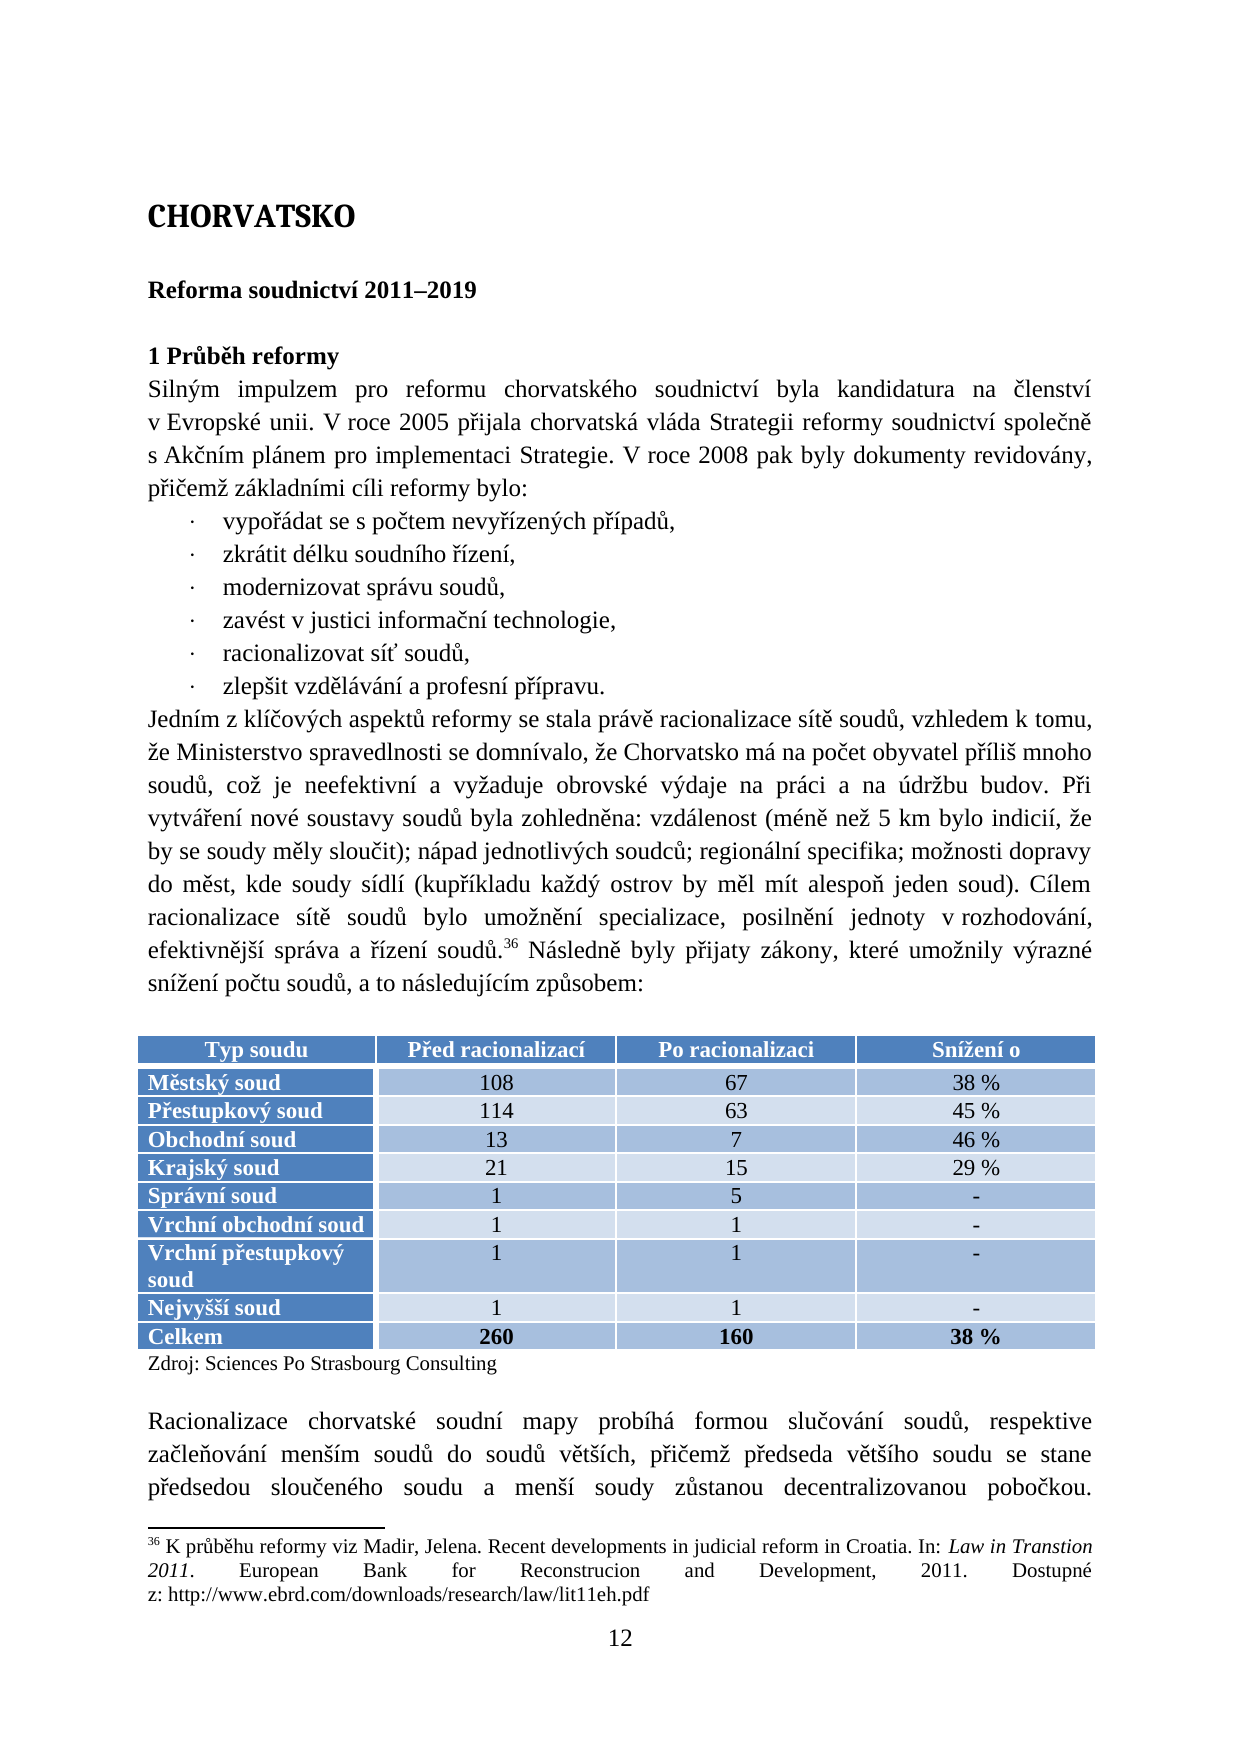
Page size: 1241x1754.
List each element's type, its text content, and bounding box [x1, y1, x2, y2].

table_header Typ soudu [138, 1036, 375, 1063]
table_cell - [857, 1183, 1095, 1209]
table_cell - [857, 1240, 1095, 1292]
list racionalizovat síť soudů, [185, 638, 1093, 667]
table_cell 5 [617, 1183, 855, 1209]
text Silným impulzem pro reformu chorvatského soudnictví byla kandidatura na členství v Evropské unii. V roce 2005 přijala chorvatská vláda Strategii reformy soudnictví společně s Akčním plánem pro implementaci Strategie. V roce 2008 pak byly dokumenty revidovány, přičemž základními cíli reformy bylo: [148, 374, 1093, 502]
table_cell Městský soud [138, 1069, 373, 1095]
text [148, 1406, 1093, 1501]
table_cell 1 [617, 1240, 855, 1292]
table_cell Obchodní soud [138, 1126, 373, 1152]
list zavést v justici informační technologie, [185, 605, 1093, 634]
table_cell 7 [617, 1126, 855, 1152]
subtitle CHORVATSKO [148, 198, 1093, 236]
table_header Před racionalizací [377, 1036, 615, 1063]
table_cell Krajský soud [138, 1154, 373, 1181]
table_cell Správní soud [138, 1183, 373, 1209]
table_cell Přestupkový soud [138, 1097, 373, 1124]
table_cell 260 [379, 1323, 615, 1349]
table_cell 1 [379, 1183, 615, 1209]
text Reforma soudnictví 2011–2019 [148, 275, 1093, 303]
list zlepšit vzdělávání a profesní přípravu. [185, 671, 1093, 700]
table_header Snížení o [857, 1036, 1095, 1063]
list vypořádat se s počtem nevyřízených případů, [185, 506, 1093, 534]
table_cell 63 [617, 1097, 855, 1124]
table_cell 67 [617, 1069, 855, 1095]
text Zdroj: Sciences Po Strasbourg Consulting [148, 1351, 1093, 1375]
text Jedním z klíčových aspektů reformy se stala právě racionalizace sítě soudů, vzhledem k tomu, že Ministerstvo spravedlnosti se domnívalo, že Chorvatsko má na počet obyvatel příliš mnoho soudů, což je neefektivní a vyžaduje obrovské výdaje na práci a na údržbu budov. Při vytváření nové soustavy soudů byla zohledněna: vzdálenost (méně než 5 km bylo indicií, že by se soudy měly sloučit); nápad jednotlivých soudců; regionální specifika; možnosti dopravy do měst, kde soudy sídlí (kupříkladu každý ostrov by měl mít alespoň jeden soud). Cílem racionalizace sítě soudů bylo umožnění specializace, posilnění jednoty v rozhodování, efektivnější správa a řízení soudů. Následně byly přijaty zákony, které umožnily výrazné snížení počtu soudů, a to následujícím způsobem: [148, 704, 1093, 997]
table_cell 21 [379, 1154, 615, 1181]
table_cell 15 [617, 1154, 855, 1181]
table_cell 1 [617, 1211, 855, 1237]
table_cell Vrchní obchodní soud [138, 1211, 373, 1237]
table_cell 38 % [857, 1069, 1095, 1095]
table_cell Nejvyšší soud [138, 1294, 373, 1321]
table_cell 13 [379, 1126, 615, 1152]
table_cell 45 % [857, 1097, 1095, 1124]
table_cell - [857, 1211, 1095, 1237]
table_cell 38 % [857, 1323, 1095, 1349]
table_cell 46 % [857, 1126, 1095, 1152]
table_cell Celkem [138, 1323, 373, 1349]
table_cell 1 [379, 1211, 615, 1237]
table_cell Vrchní přestupkový soud [138, 1240, 373, 1292]
table_cell 29 % [857, 1154, 1095, 1181]
table_header Po racionalizaci [617, 1036, 855, 1063]
list zkrátit délku soudního řízení, [185, 539, 1093, 568]
list modernizovat správu soudů, [185, 572, 1093, 601]
table_cell 1 [379, 1240, 615, 1292]
table_cell 160 [617, 1323, 855, 1349]
table_cell 1 [379, 1294, 615, 1321]
table_cell - [857, 1294, 1095, 1321]
table_cell 114 [379, 1097, 615, 1124]
table_cell 1 [617, 1294, 855, 1321]
text 1 Průběh reformy [148, 341, 1093, 369]
table_cell 108 [379, 1069, 615, 1095]
